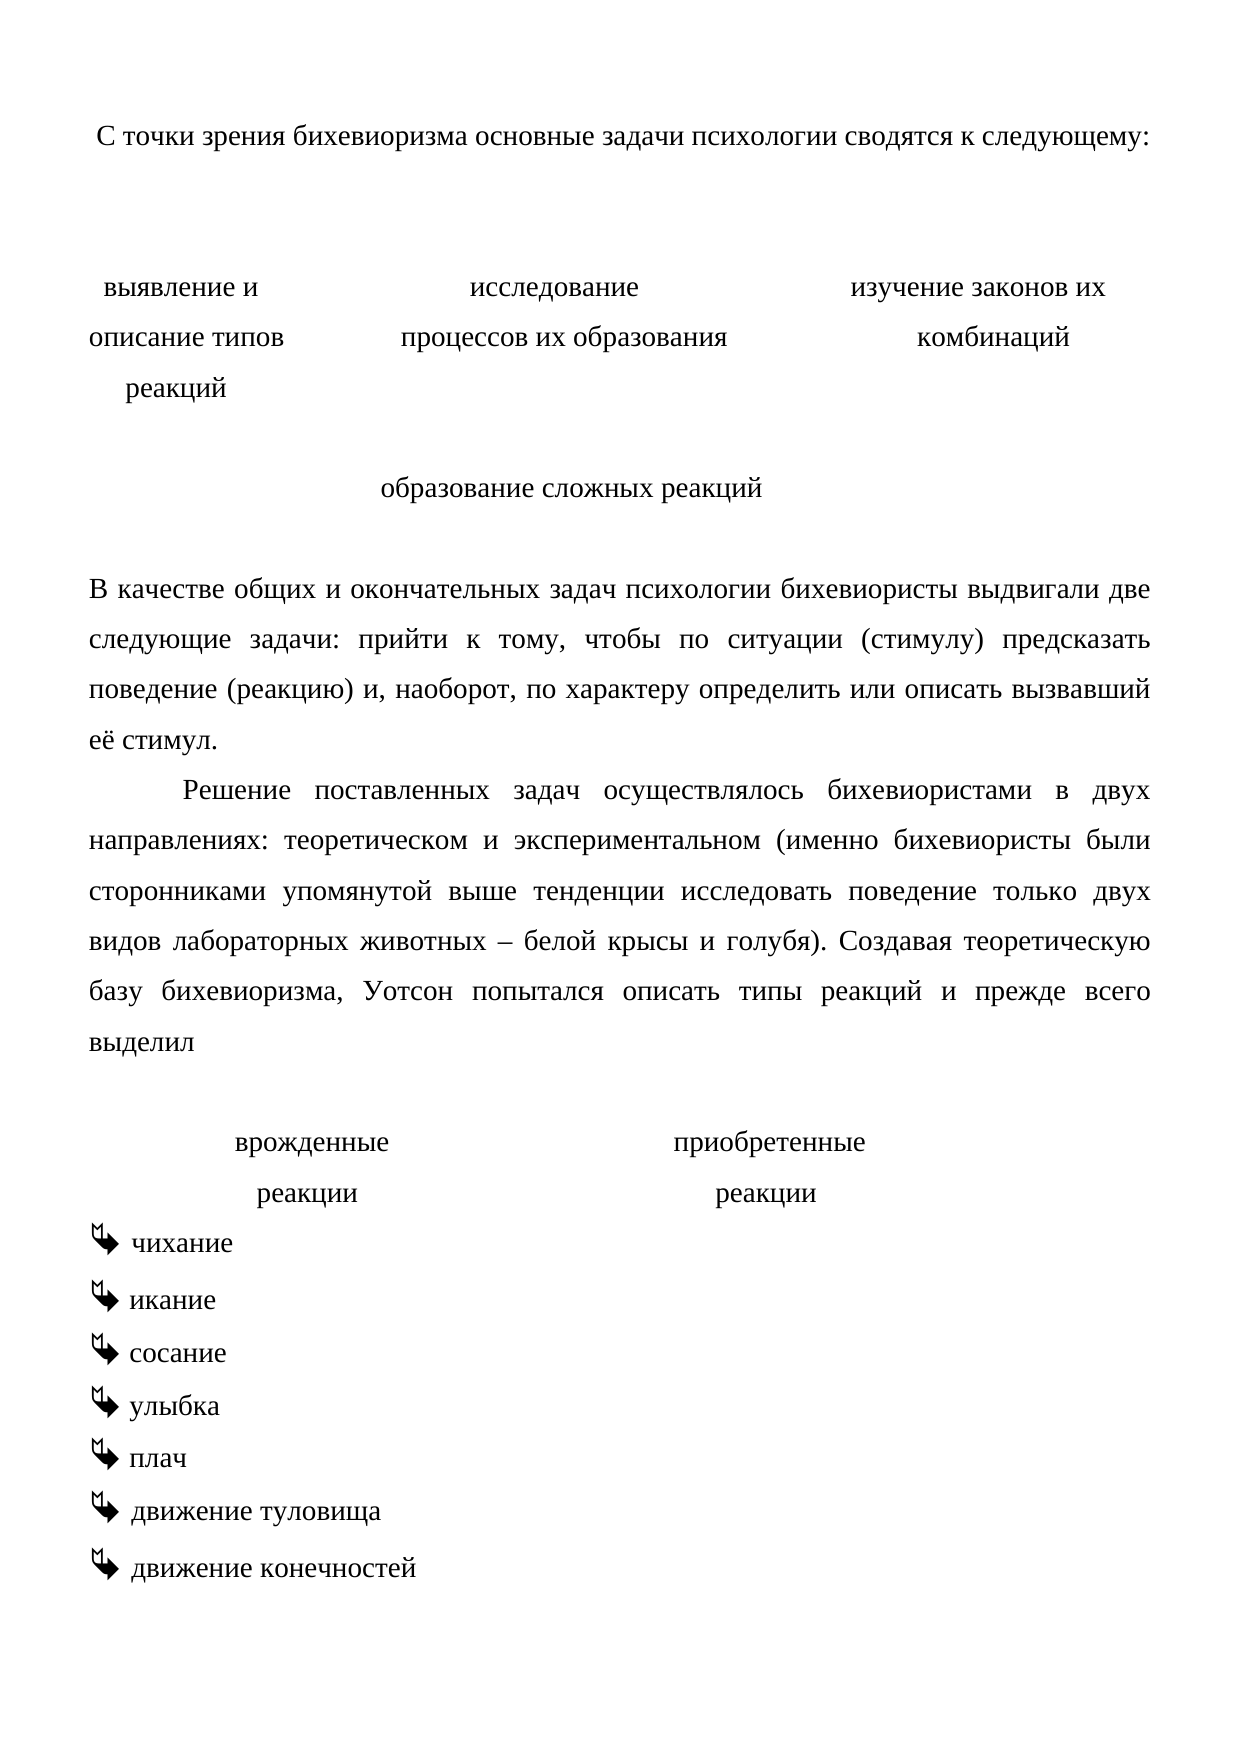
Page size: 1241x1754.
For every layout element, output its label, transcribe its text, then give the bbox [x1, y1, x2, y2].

text улыбка [89, 1388, 1152, 1423]
text Решение поставленных задач осуществлялось бихевиористами в двух направлениях: теоретическом и экспериментальном (именно бихевиористы были сторонниками упомянутой выше тенденции исследовать поведение только двух видов лабораторных животных – белой крысы и голубя). Создавая теоретическую базу бихевиоризма, Уотсон попытался описать типы реакций и прежде всего выделил [89, 772, 1152, 1057]
text икание [89, 1282, 1152, 1317]
text движение туловища [89, 1493, 1152, 1529]
text В качестве общих и окончательных задач психологии бихевиористы выдвигали две следующие задачи: прийти к тому, чтобы по ситуации (стимулу) предсказать поведение (реакцию) и, наоборот, по характеру определить или описать вызвавший её стимул. [89, 571, 1152, 755]
text сосание [89, 1335, 1152, 1370]
text выявление и исследование изучение законов их [89, 269, 1152, 303]
text движение конечностей [89, 1550, 1152, 1586]
text образование сложных реакций [89, 470, 1152, 504]
text реакций [89, 370, 1152, 403]
text С точки зрения бихевиоризма основные задачи психологии сводятся к следующему: [89, 118, 1152, 152]
text чихание [89, 1225, 1152, 1260]
text описание типов процессов их образования комбинаций [89, 319, 1152, 353]
text плач [89, 1441, 1152, 1476]
text врожденные приобретенные [89, 1124, 1152, 1158]
text реакции реакции [89, 1175, 1152, 1208]
